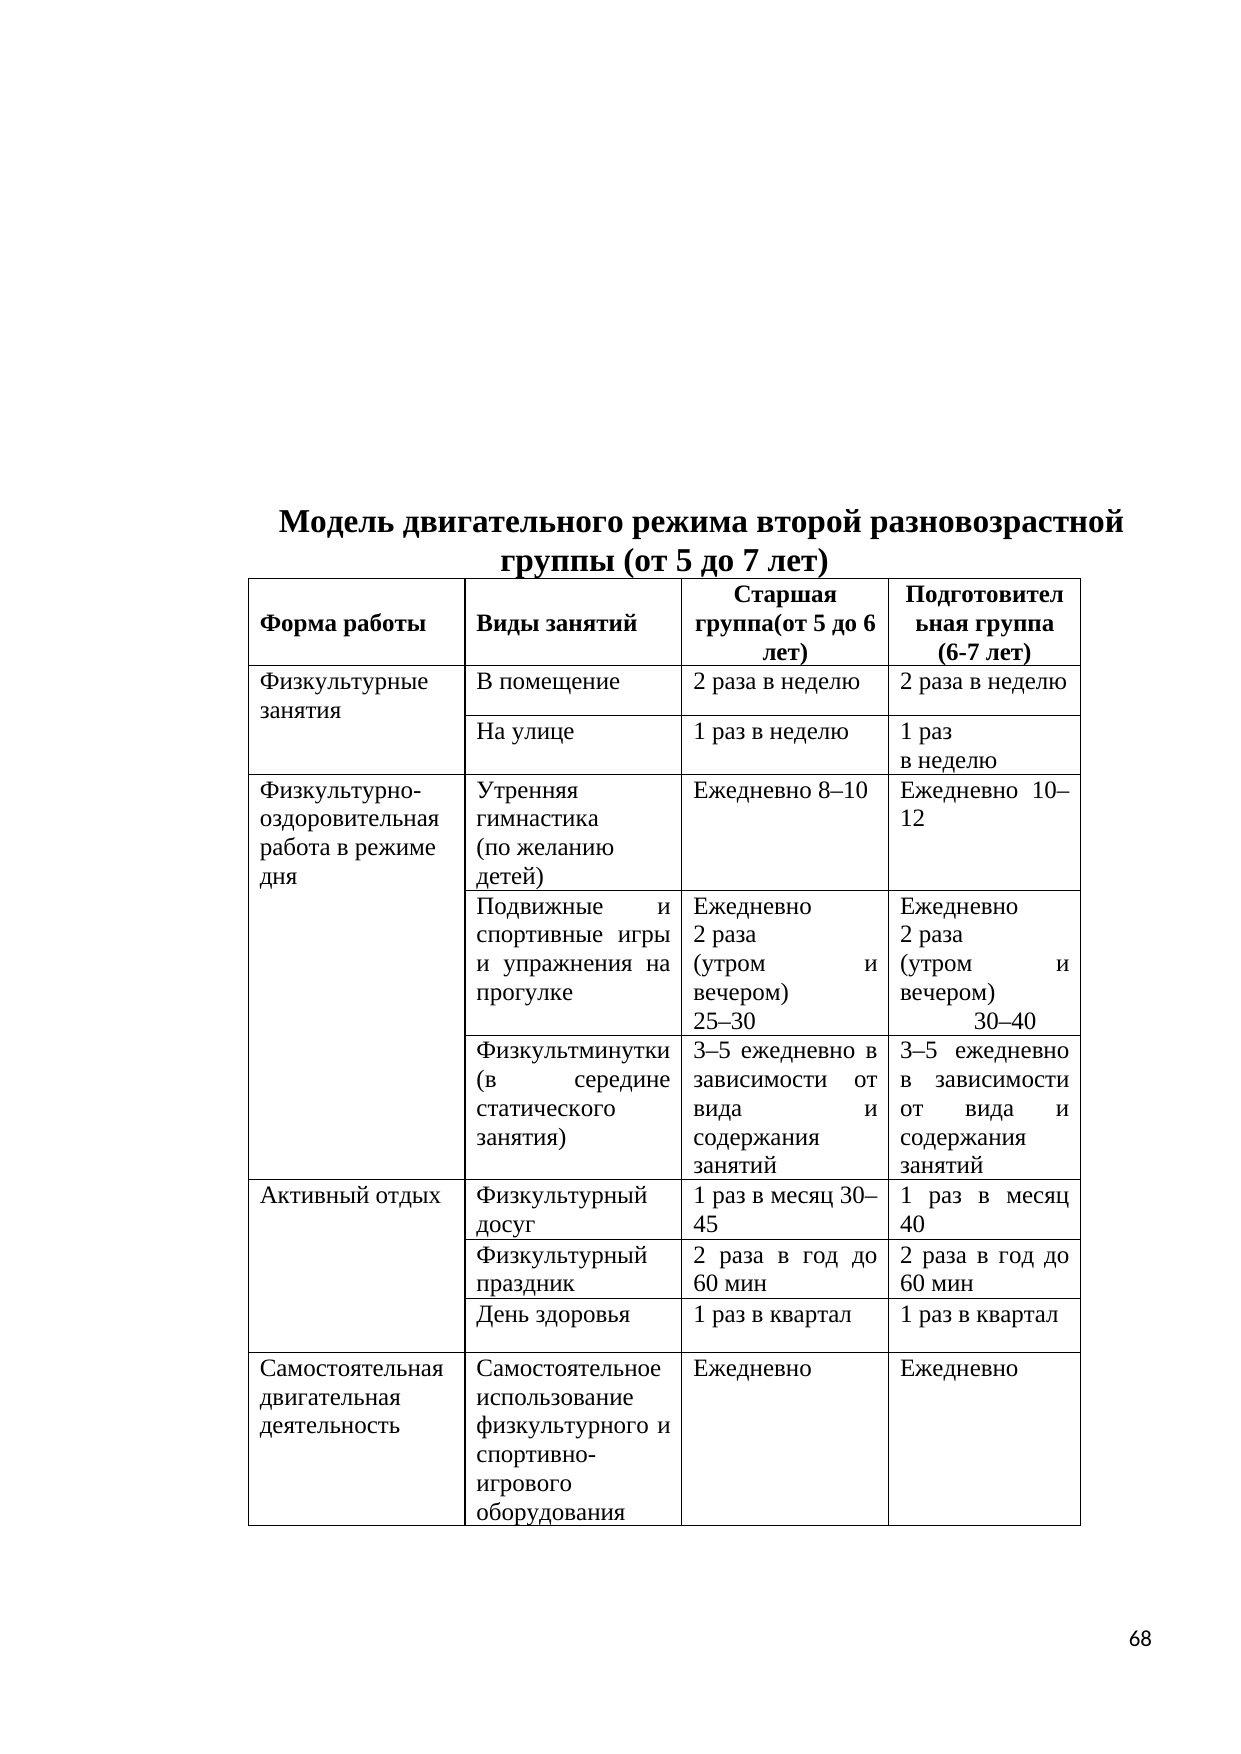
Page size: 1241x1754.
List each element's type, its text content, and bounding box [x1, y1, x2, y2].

table_cell 3–5 ежедневно в зависимости от вида и содержания занятий [682, 1036, 888, 1179]
table_cell Ежедневно 8–10 [682, 775, 888, 890]
table_cell На улице [466, 716, 681, 774]
table_cell Ежедневно 2 раза (утром и вечером) 30–40 [889, 891, 1080, 1034]
table_cell Физкультурно-оздоровительная работа в режиме дня [249, 775, 464, 1179]
table_cell Физкультминутки (в середине статического занятия) [466, 1036, 681, 1179]
table_header Подготовительная группа (6-7 лет) [889, 579, 1080, 665]
table_header Старшая группа(от 5 до 6 лет) [682, 579, 888, 665]
table_cell В помещение [466, 666, 681, 715]
table_cell 1 раз в месяц 40 [889, 1180, 1080, 1239]
table_cell 1 раз в квартал [682, 1299, 888, 1352]
table_cell Физкультурный досуг [466, 1180, 681, 1239]
table_cell Подвижные и спортивные игры и упражнения на прогулке [466, 891, 681, 1034]
table_header Виды занятий [466, 579, 681, 665]
table_cell 2 раза в неделю [682, 666, 888, 715]
table_cell Ежедневно 10–12 [889, 775, 1080, 890]
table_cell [249, 1353, 464, 1525]
table_cell 1 раз в неделю [889, 716, 1080, 774]
table_header Форма работы [249, 579, 464, 665]
table_cell День здоровья [466, 1299, 681, 1352]
table_cell Самостоятельное использование физкультурного и спортивно-игрового оборудования [466, 1353, 681, 1525]
table_cell Физкультурный праздник [466, 1240, 681, 1298]
table_cell Ежедневно 2 раза (утром и вечером) 25–30 [682, 891, 888, 1034]
table_cell Утренняя гимнастика (по желанию детей) [466, 775, 681, 890]
table_cell Ежедневно [889, 1353, 1080, 1525]
table_cell Физкультурные занятия [249, 666, 464, 774]
table_cell 1 раз в месяц 30–45 [682, 1180, 888, 1239]
table_cell Ежедневно [682, 1353, 888, 1525]
table_cell 2 раза в неделю [889, 666, 1080, 715]
table_cell 1 раз в квартал [889, 1299, 1080, 1352]
table_cell Активный отдых [249, 1180, 464, 1352]
table_cell 2 раза в год до 60 мин [682, 1240, 888, 1298]
table_cell 1 раз в неделю [682, 716, 888, 774]
table_cell 3–5 ежедневно в зависимости от вида и содержания занятий [889, 1036, 1080, 1179]
table_cell 2 раза в год до 60 мин [889, 1240, 1080, 1298]
text Модель двигательного режима второй разновозрастной группы (от 5 до 7 лет) [177, 501, 1152, 578]
